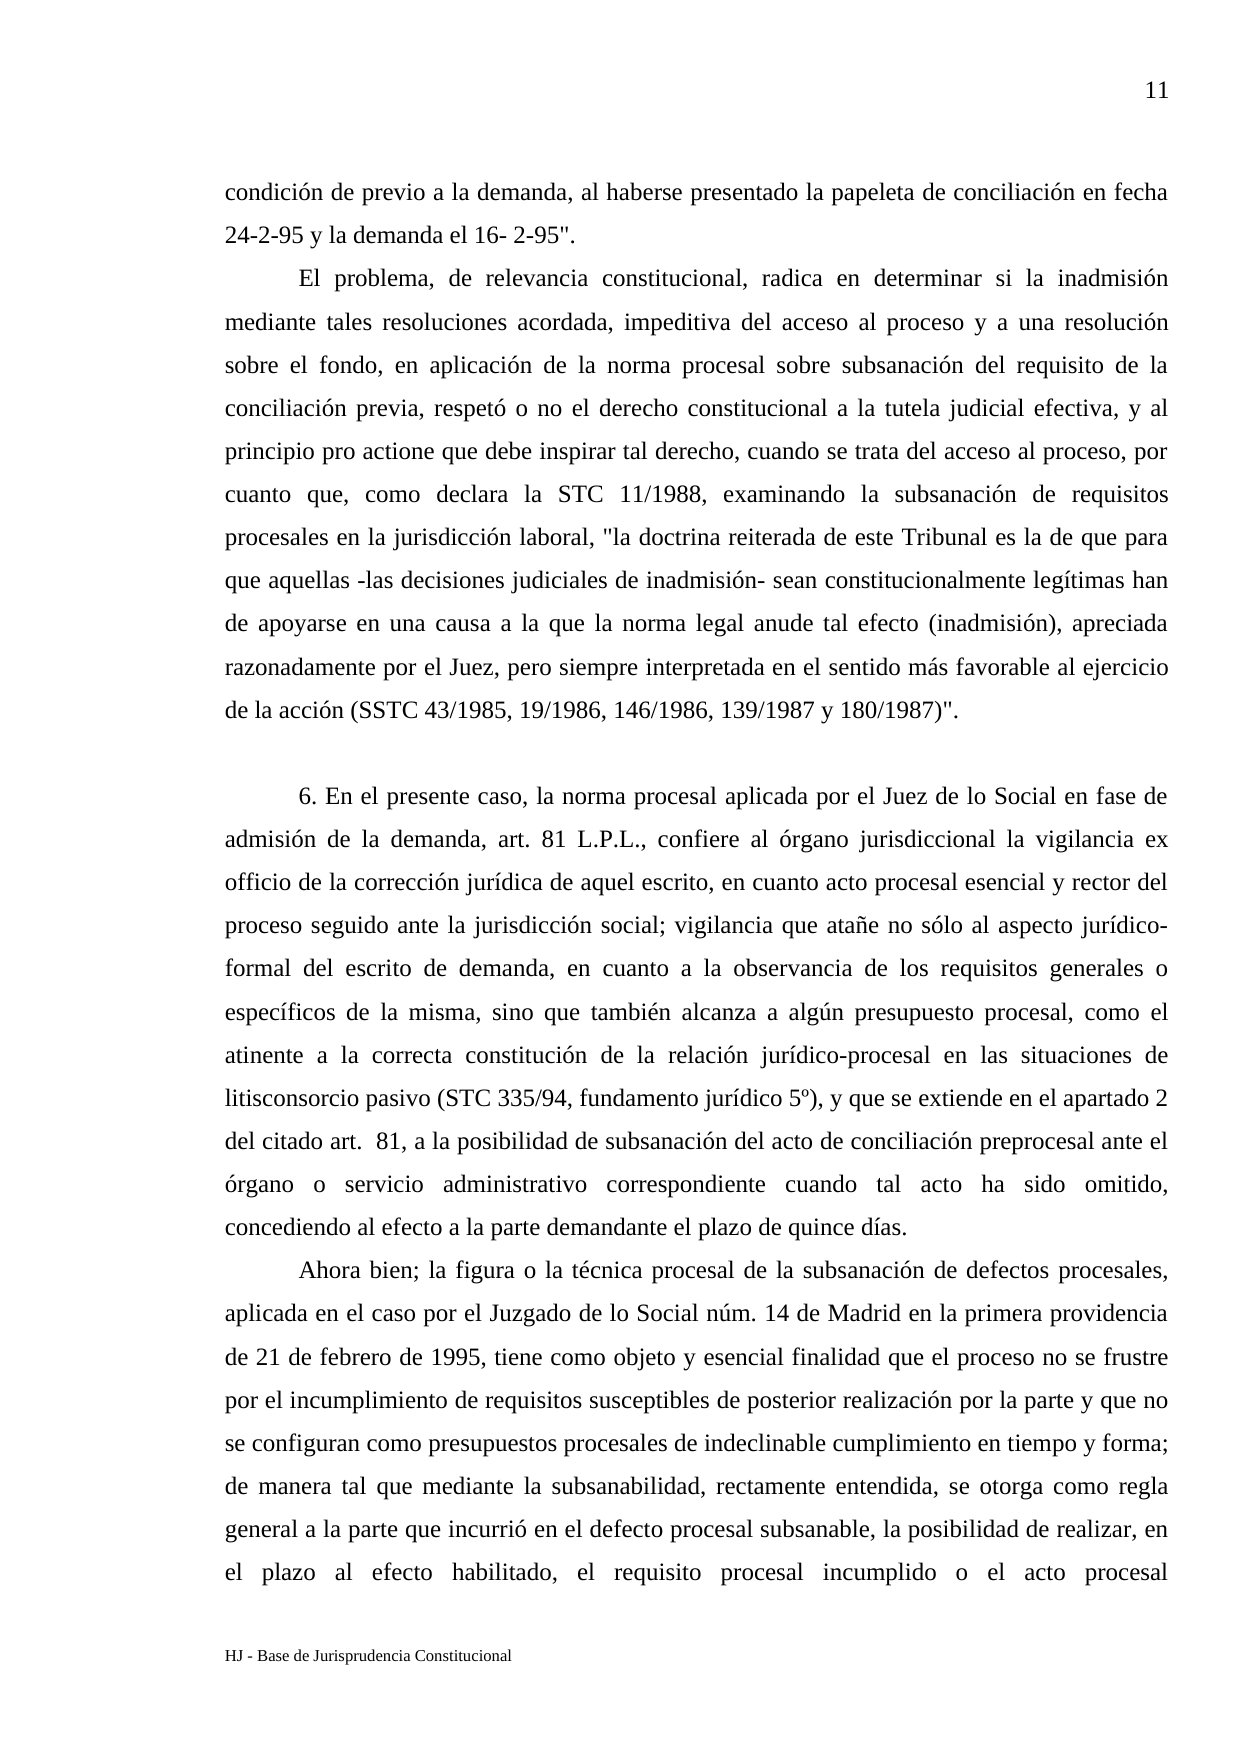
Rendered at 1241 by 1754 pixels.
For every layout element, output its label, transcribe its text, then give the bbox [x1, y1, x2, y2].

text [224, 177, 1169, 249]
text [224, 1255, 1169, 1586]
text El problema, de relevancia constitucional, radica en determinar si la inadmisión mediante tales resoluciones acordada, impeditiva del acceso al proceso y a una resolución sobre el fondo, en aplicación de la norma procesal sobre subsanación del requisito de la conciliación previa, respetó o no el derecho constitucional a la tutela judicial efectiva, y al principio pro actione que debe inspirar tal derecho, cuando se trata del acceso al proceso, por cuanto que, como declara la STC 11/1988, examinando la subsanación de requisitos procesales en la jurisdicción laboral, "la doctrina reiterada de este Tribunal es la de que para que aquellas -las decisiones judiciales de inadmisión- sean constitucionalmente legítimas han de apoyarse en una causa a la que la norma legal anude tal efecto (inadmisión), apreciada razonadamente por el Juez, pero siempre interpretada en el sentido más favorable al ejercicio de la acción (SSTC 43/1985, 19/1986, 146/1986, 139/1987 y 180/1987)". [224, 263, 1169, 723]
text 6. En el presente caso, la norma procesal aplicada por el Juez de lo Social en fase de admisión de la demanda, art. 81 L.P.L., confiere al órgano jurisdiccional la vigilancia ex officio de la corrección jurídica de aquel escrito, en cuanto acto procesal esencial y rector del proceso seguido ante la jurisdicción social; vigilancia que atañe no sólo al aspecto jurídico-formal del escrito de demanda, en cuanto a la observancia de los requisitos generales o específicos de la misma, sino que también alcanza a algún presupuesto procesal, como el atinente a la correcta constitución de la relación jurídico-procesal en las situaciones de litisconsorcio pasivo (STC 335/94, fundamento jurídico 5º), y que se extiende en el apartado 2 del citado art. 81, a la posibilidad de subsanación del acto de conciliación preprocesal ante el órgano o servicio administrativo correspondiente cuando tal acto ha sido omitido, concediendo al efecto a la parte demandante el plazo de quince días. [224, 781, 1169, 1241]
